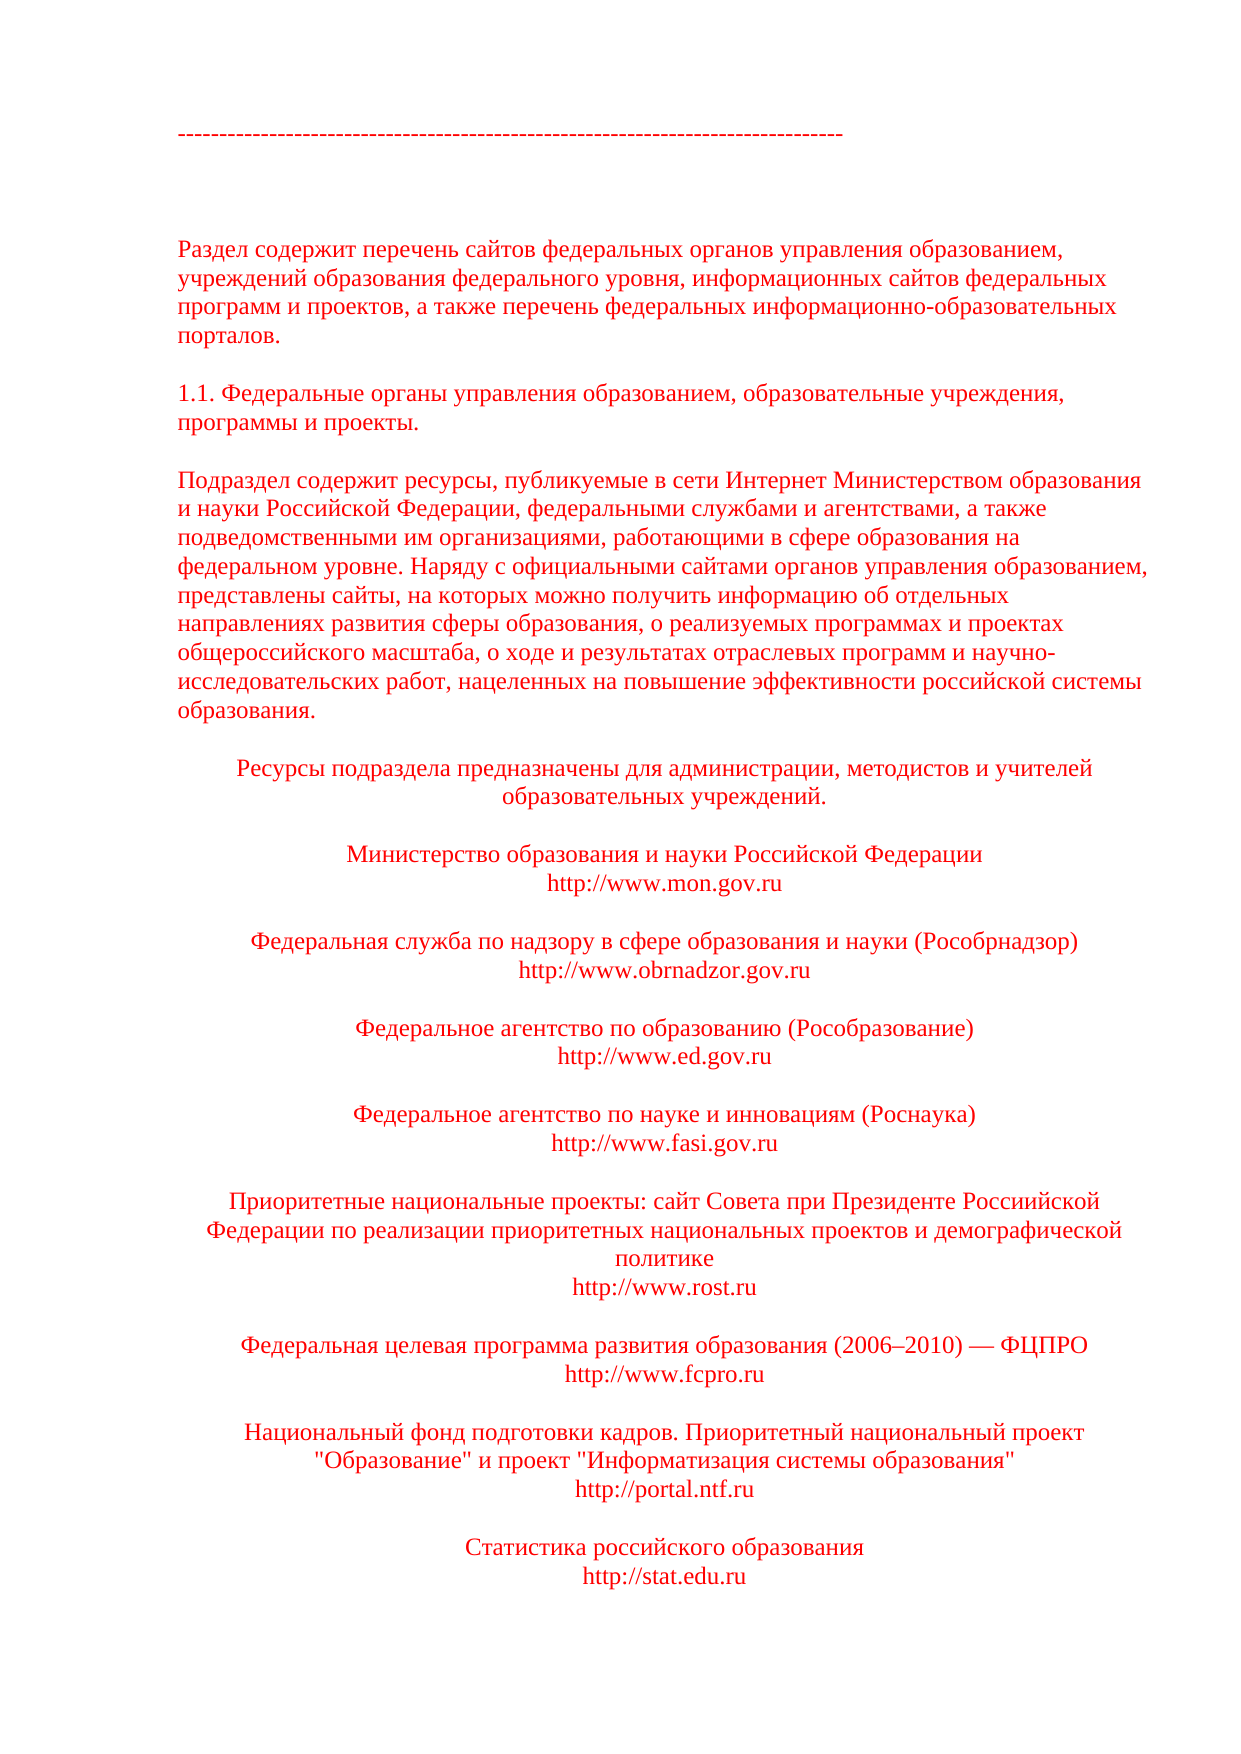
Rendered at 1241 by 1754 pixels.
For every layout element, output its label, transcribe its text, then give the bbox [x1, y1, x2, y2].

text Приоритетные национальные проекты: сайт Совета при Президенте Россиийской Федерации по реализации приоритетных национальных проектов и демографической политике http://www.rost.ru [177, 1186, 1152, 1301]
text Раздел содержит перечень сайтов федеральных органов управления образованием, учреждений образования федерального уровня, информационных сайтов федеральных программ и проектов, а также перечень федеральных информационно-образовательных порталов. [177, 234, 1152, 349]
text Федеральное агентство по науке и инновациям (Роснаука) http://www.fasi.gov.ru [177, 1099, 1152, 1157]
text Национальный фонд подготовки кадров. Приоритетный национальный проект "Образование" и проект "Информатизация системы образования" http://portal.ntf.ru [177, 1417, 1152, 1503]
text Ресурсы подраздела предназначены для администрации, методистов и учителей образовательных учреждений. [177, 753, 1152, 810]
text Федеральная служба по надзору в сфере образования и науки (Рособрнадзор) http://www.obrnadzor.gov.ru [177, 926, 1152, 983]
text Статистика российского образования http://stat.edu.ru [177, 1532, 1152, 1590]
text Министерство образования и науки Российской Федерации http://www.mon.gov.ru [177, 839, 1152, 897]
text Подраздел содержит ресурсы, публикуемые в сети Интернет Министерством образования и науки Российской Федерации, федеральными службами и агентствами, а также подведомственными им организациями, работающими в сфере образования на федеральном уровне. Наряду с официальными сайтами органов управления образованием, представлены сайты, на которых можно получить информацию об отдельных направлениях развития сферы образования, о реализуемых программах и проектах общероссийского масштаба, о ходе и результатах отраслевых программ и научно-исследовательских работ, нацеленных на повышение эффективности российской системы образования. [177, 465, 1152, 723]
text Федеральная целевая программа развития образования (2006–2010) — ФЦПРО http://www.fcpro.ru [177, 1330, 1152, 1388]
text 1.1. Федеральные органы управления образованием, образовательные учреждения, программы и проекты. [177, 378, 1152, 436]
text -------------------------------------------------------------------------------- [177, 118, 1152, 147]
text Федеральное агентство по образованию (Рособразование) http://www.ed.gov.ru [177, 1013, 1152, 1070]
